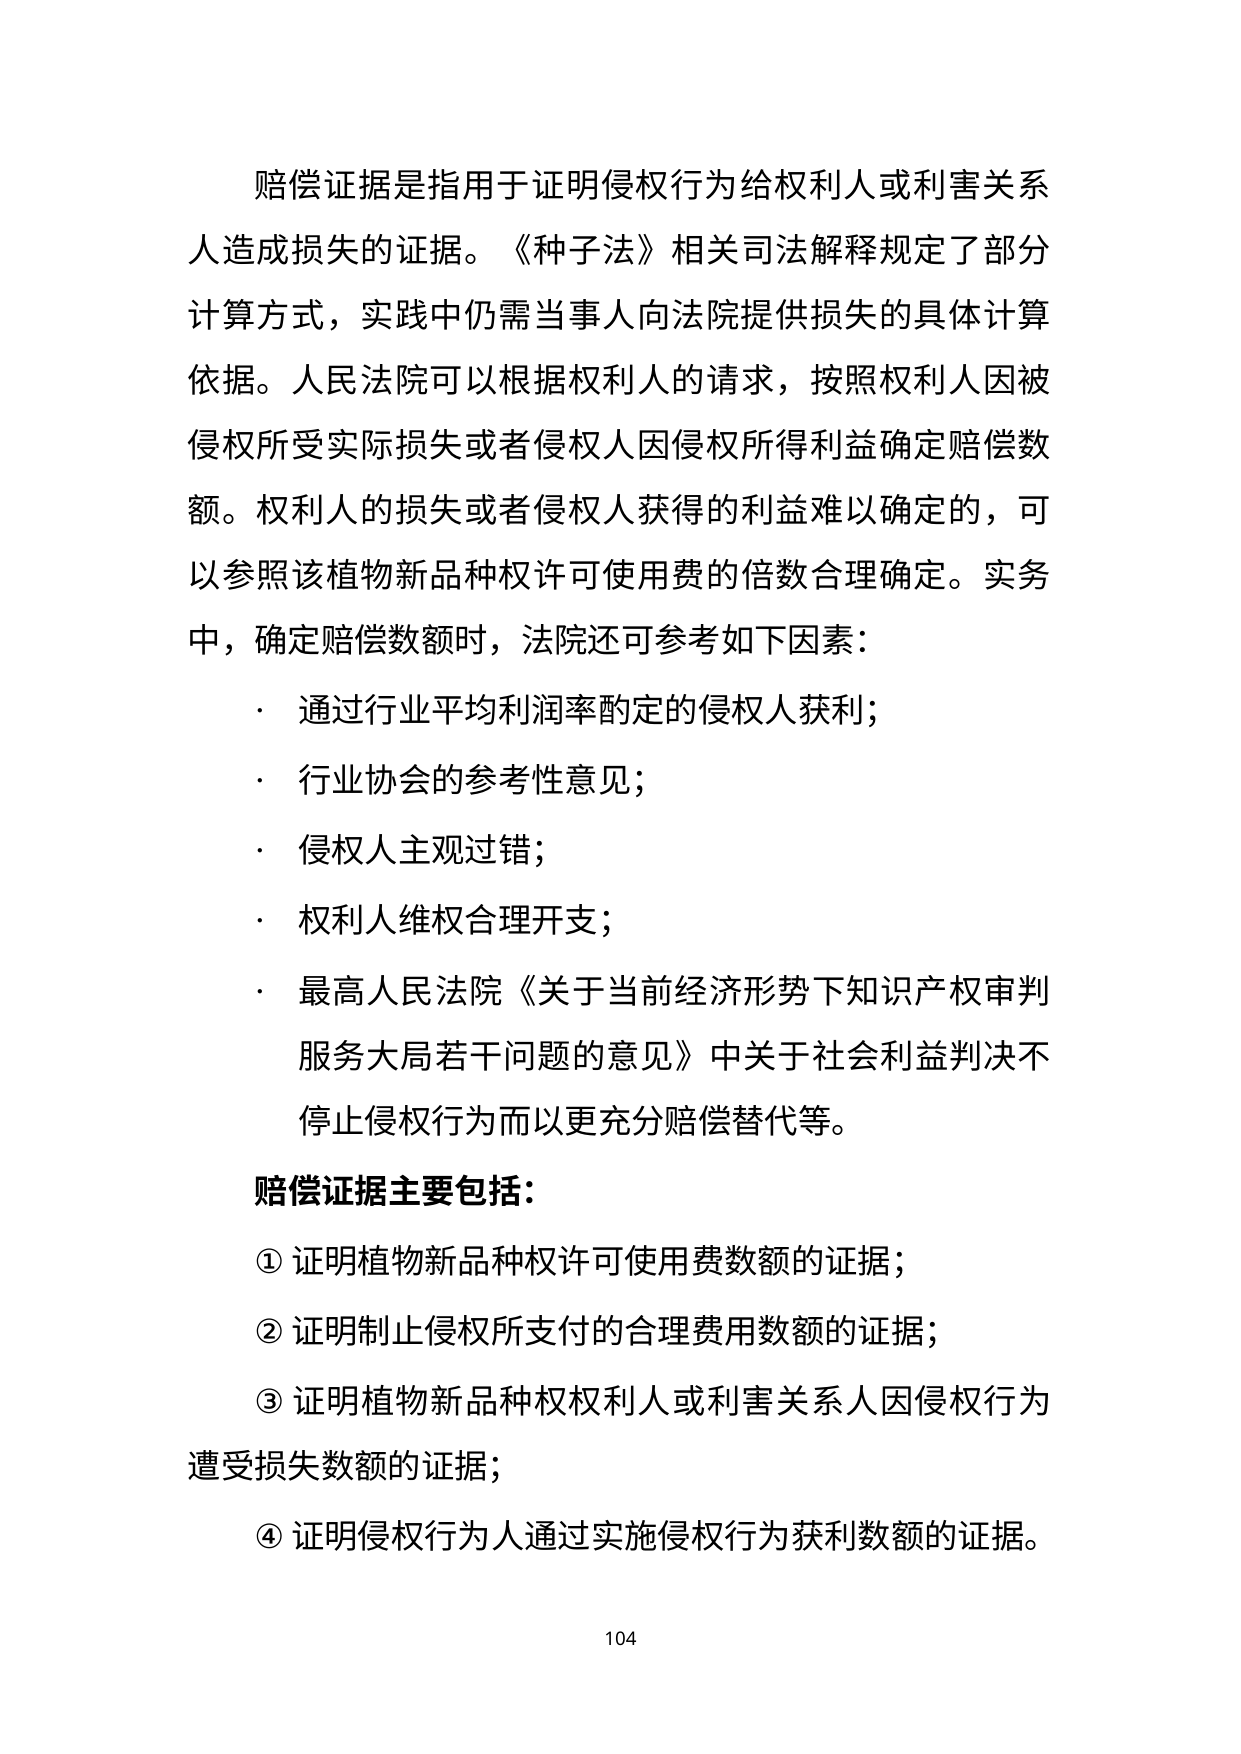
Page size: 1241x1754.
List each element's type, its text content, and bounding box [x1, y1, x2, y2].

list 侵权人主观过错； [254, 816, 1053, 881]
list 行业协会的参考性意见； [254, 745, 1053, 810]
list 通过行业平均利润率酌定的侵权人获利； [254, 675, 1053, 740]
text 赔偿证据主要包括： [187, 1156, 1053, 1221]
text ①证明植物新品种权许可使用费数额的证据； [187, 1226, 1053, 1291]
text ③证明植物新品种权权利人或利害关系人因侵权行为遭受损失数额的证据； [187, 1367, 1053, 1497]
list 权利人维权合理开支； [254, 886, 1053, 951]
text ②证明制止侵权所支付的合理费用数额的证据； [187, 1297, 1053, 1362]
text 赔偿证据是指用于证明侵权行为给权利人或利害关系人造成损失的证据。《种子法》相关司法解释规定了部分计算方式，实践中仍需当事人向法院提供损失的具体计算依据。人民法院可以根据权利人的请求，按照权利人因被侵权所受实际损失或者侵权人因侵权所得利益确定赔偿数额。权利人的损失或者侵权人获得的利益难以确定的，可以参照该植物新品种权许可使用费的倍数合理确定。实务中，确定赔偿数额时，法院还可参考如下因素： [187, 150, 1053, 670]
text ④证明侵权行为人通过实施侵权行为获利数额的证据。 [187, 1502, 1053, 1567]
list 最高人民法院《关于当前经济形势下知识产权审判服务大局若干问题的意见》中关于社会利益判决不停止侵权行为而以更充分赔偿替代等。 [254, 956, 1053, 1151]
